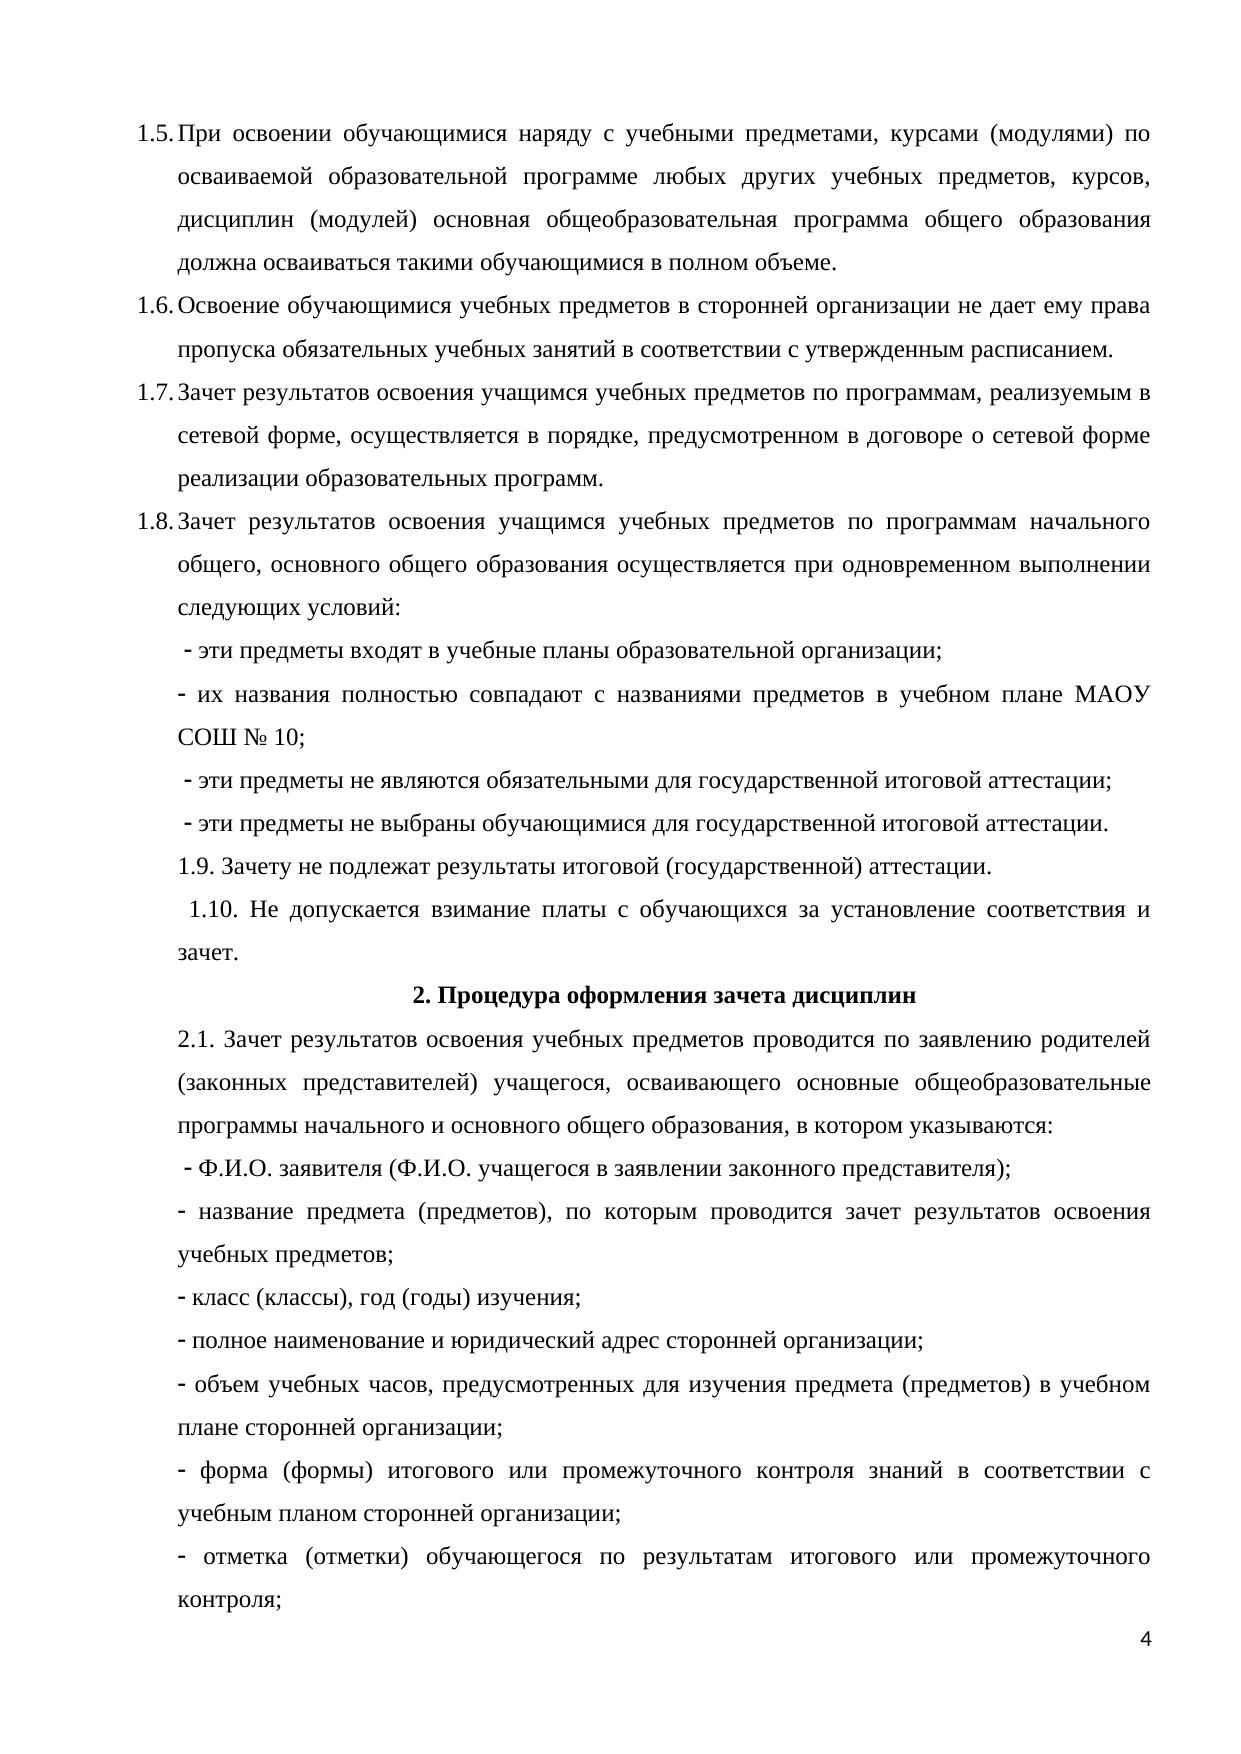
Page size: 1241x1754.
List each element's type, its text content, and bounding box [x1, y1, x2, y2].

list эти предметы не являются обязательными для государственной итоговой аттестации; [177, 765, 1152, 794]
list 2. Процедура оформления зачета дисциплин [177, 981, 1152, 1009]
list эти предметы не выбраны обучающимися для государственной итоговой аттестации. [177, 808, 1152, 837]
list Зачет результатов освоения учащимся учебных предметов по программам начального общего, основного общего образования осуществляется при одновременном выполнении следующих условий: [137, 506, 1152, 621]
list Освоение обучающимися учебных предметов в сторонней организации не дает ему права пропуска обязательных учебных занятий в соответствии с утвержденным расписанием. [137, 291, 1152, 362]
list название предмета (предметов), по которым проводится зачет результатов освоения учебных предметов; [177, 1196, 1152, 1268]
list 1.10. Не допускается взимание платы с обучающихся за установление соответствия и зачет. [177, 894, 1152, 966]
list Ф.И.О. заявителя (Ф.И.О. учащегося в заявлении законного представителя); [177, 1153, 1152, 1182]
list эти предметы входят в учебные планы образовательной организации; [177, 636, 1152, 664]
list полное наименование и юридический адрес сторонней организации; [177, 1326, 1152, 1354]
list 2.1. Зачет результатов освоения учебных предметов проводится по заявлению родителей (законных представителей) учащегося, осваивающего основные общеобразовательные программы начального и основного общего образования, в котором указываются: [177, 1024, 1152, 1139]
list их названия полностью совпадают с названиями предметов в учебном плане МАОУ СОШ № 10; [177, 679, 1152, 751]
list форма (формы) итогового или промежуточного контроля знаний в соответствии с учебным планом сторонней организации; [177, 1455, 1152, 1527]
list отметка (отметки) обучающегося по результатам итогового или промежуточного контроля; [177, 1541, 1152, 1613]
list 1.9. Зачету не подлежат результаты итоговой (государственной) аттестации. [177, 851, 1152, 880]
list При освоении обучающимися наряду с учебными предметами, курсами (модулями) по осваиваемой образовательной программе любых других учебных предметов, курсов, дисциплин (модулей) основная общеобразовательная программа общего образования должна осваиваться такими обучающимися в полном объеме. [137, 118, 1152, 276]
list класс (классы), год (годы) изучения; [177, 1282, 1152, 1311]
list объем учебных часов, предусмотренных для изучения предмета (предметов) в учебном плане сторонней организации; [177, 1369, 1152, 1441]
list Зачет результатов освоения учащимся учебных предметов по программам, реализуемым в сетевой форме, осуществляется в порядке, предусмотренном в договоре о сетевой форме реализации образовательных программ. [137, 377, 1152, 492]
